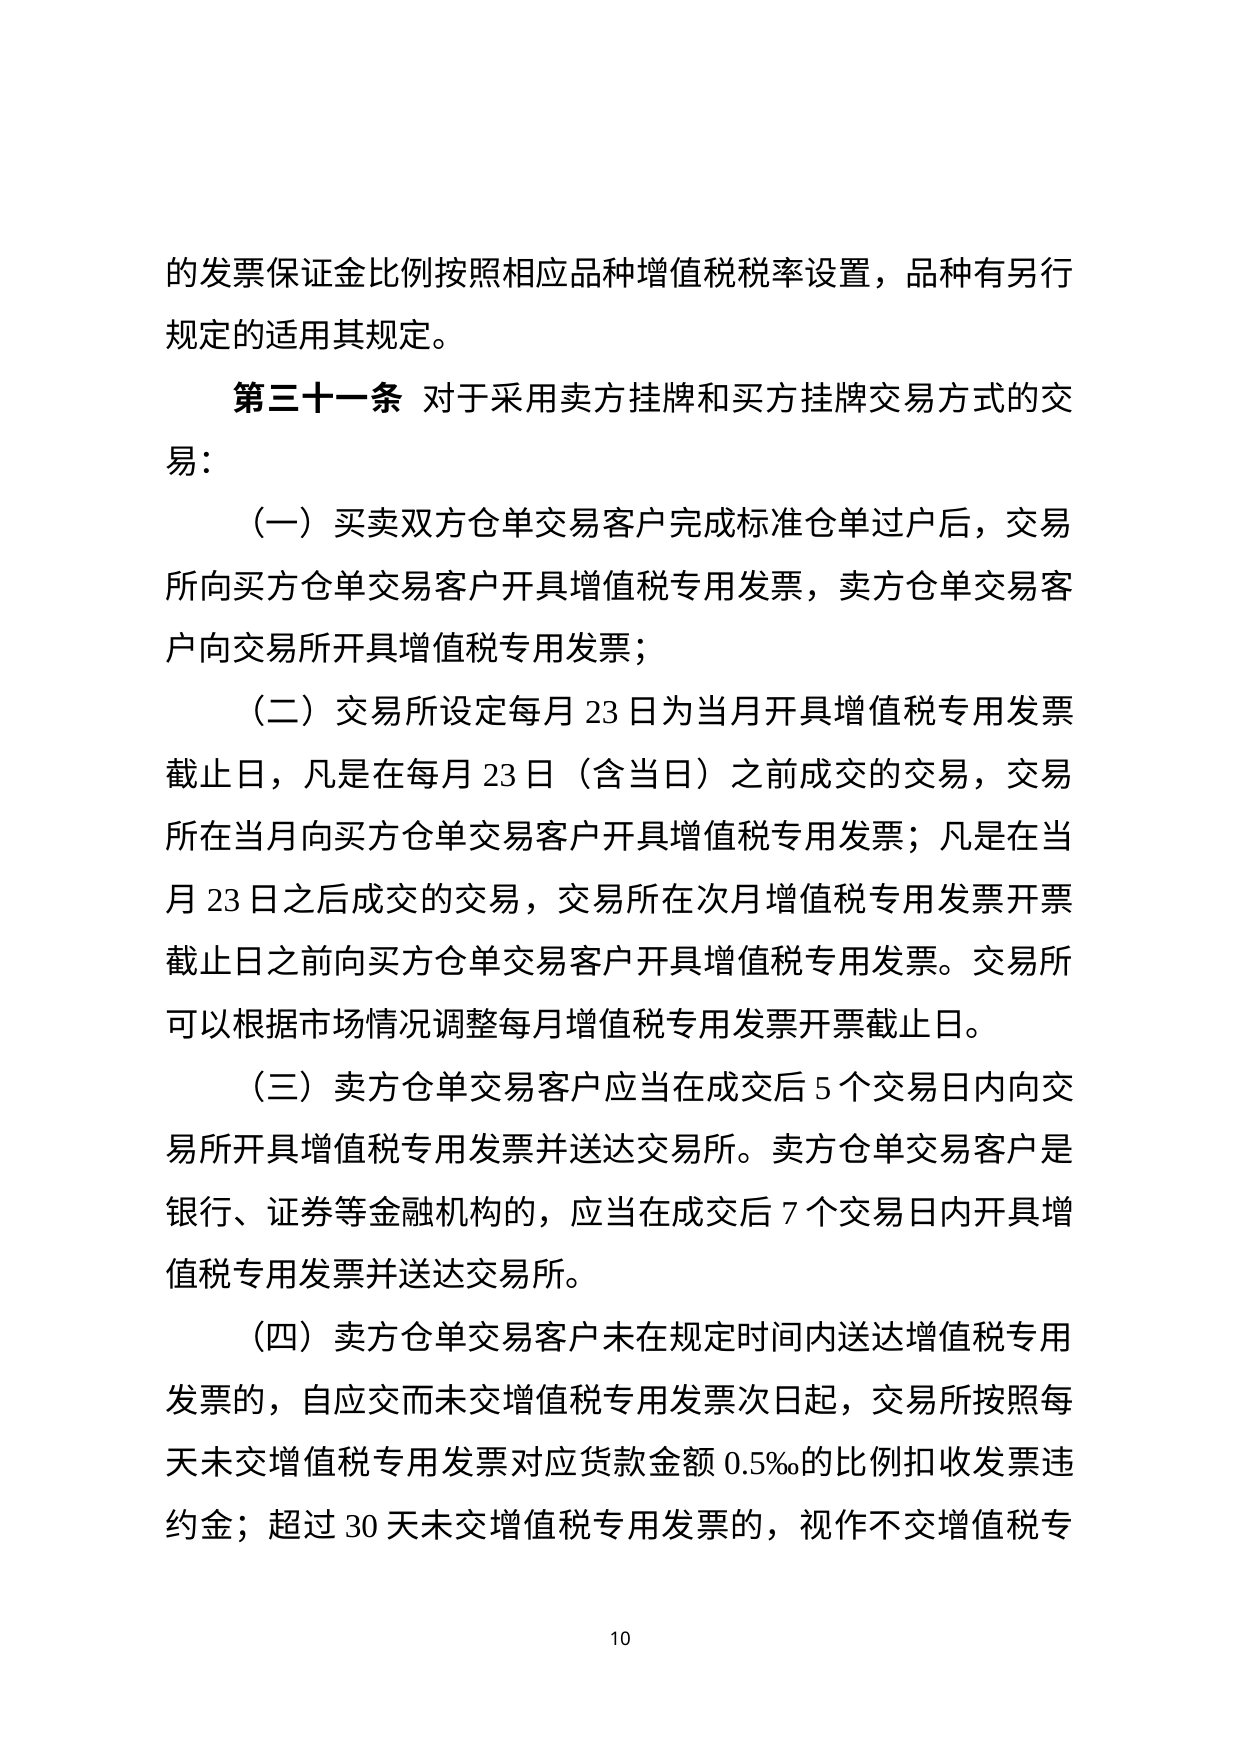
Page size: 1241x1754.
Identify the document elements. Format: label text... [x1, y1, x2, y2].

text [165, 239, 1075, 364]
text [165, 1304, 1075, 1554]
text （三）卖方仓单交易客户应当在成交后5个交易日内向交易所开具增值税专用发票并送达交易所。卖方仓单交易客户是银行、证券等金融机构的，应当在成交后7个交易日内开具增值税专用发票并送达交易所。 [165, 1053, 1075, 1304]
text （二）交易所设定每月23日为当月开具增值税专用发票截止日，凡是在每月23日（含当日）之前成交的交易，交易所在当月向买方仓单交易客户开具增值税专用发票；凡是在当月23日之后成交的交易，交易所在次月增值税专用发票开票截止日之前向买方仓单交易客户开具增值税专用发票。交易所可以根据市场情况调整每月增值税专用发票开票截止日。 [165, 678, 1075, 1053]
text 第三十一条 对于采用卖方挂牌和买方挂牌交易方式的交易： [165, 364, 1075, 490]
text （一）买卖双方仓单交易客户完成标准仓单过户后，交易所向买方仓单交易客户开具增值税专用发票，卖方仓单交易客户向交易所开具增值税专用发票； [165, 490, 1075, 678]
